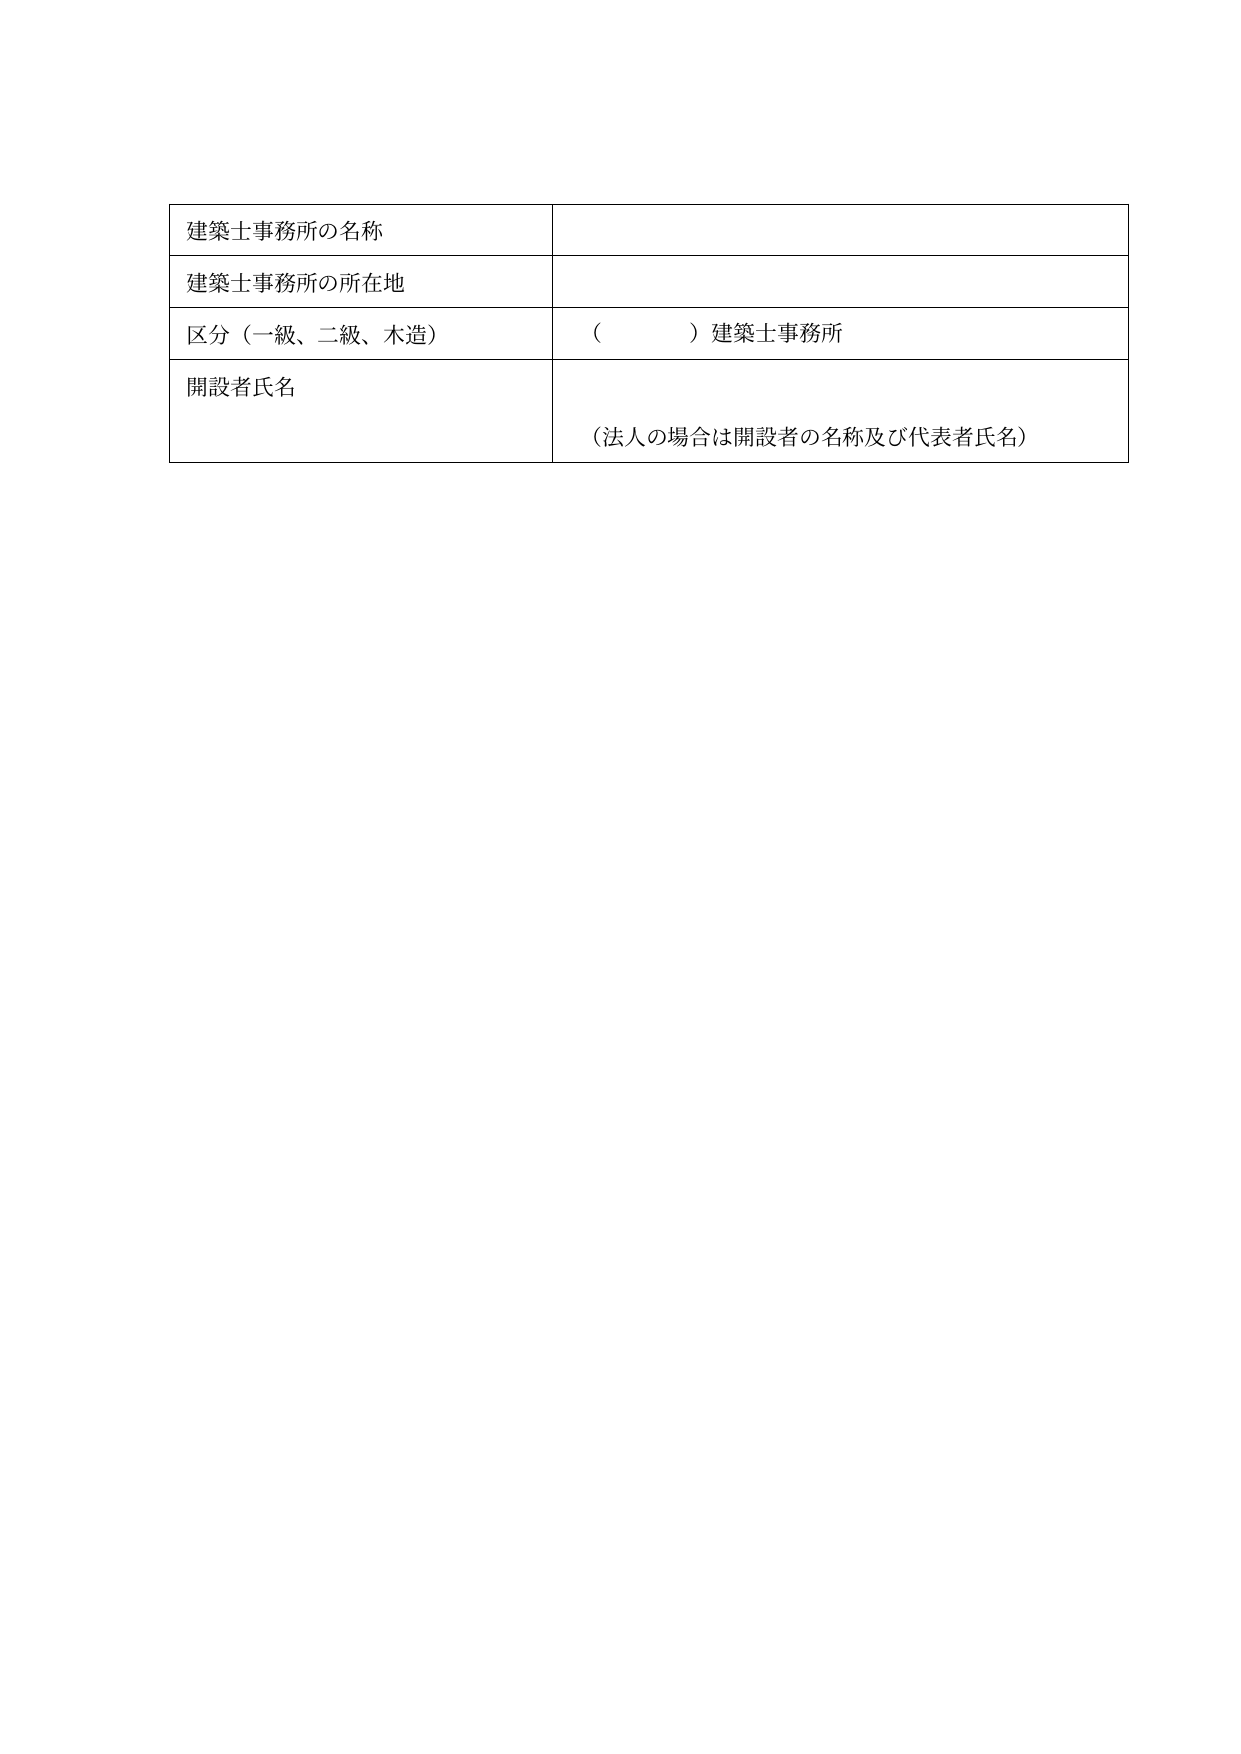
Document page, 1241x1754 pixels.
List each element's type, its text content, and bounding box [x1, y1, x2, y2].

table_cell [553, 256, 1128, 307]
table_cell （ ）建築士事務所 [553, 308, 1128, 359]
table_cell 区分（一級、二級、木造） [170, 308, 552, 359]
table_cell 開設者氏名 [170, 360, 552, 411]
table_cell 建築士事務所の所在地 [170, 256, 552, 307]
table_cell [170, 411, 552, 462]
table_header 建築士事務所の名称 [170, 205, 552, 255]
table_header [553, 205, 1128, 255]
table_cell [553, 360, 1128, 411]
table_cell （法人の場合は開設者の名称及び代表者氏名） [553, 411, 1128, 462]
